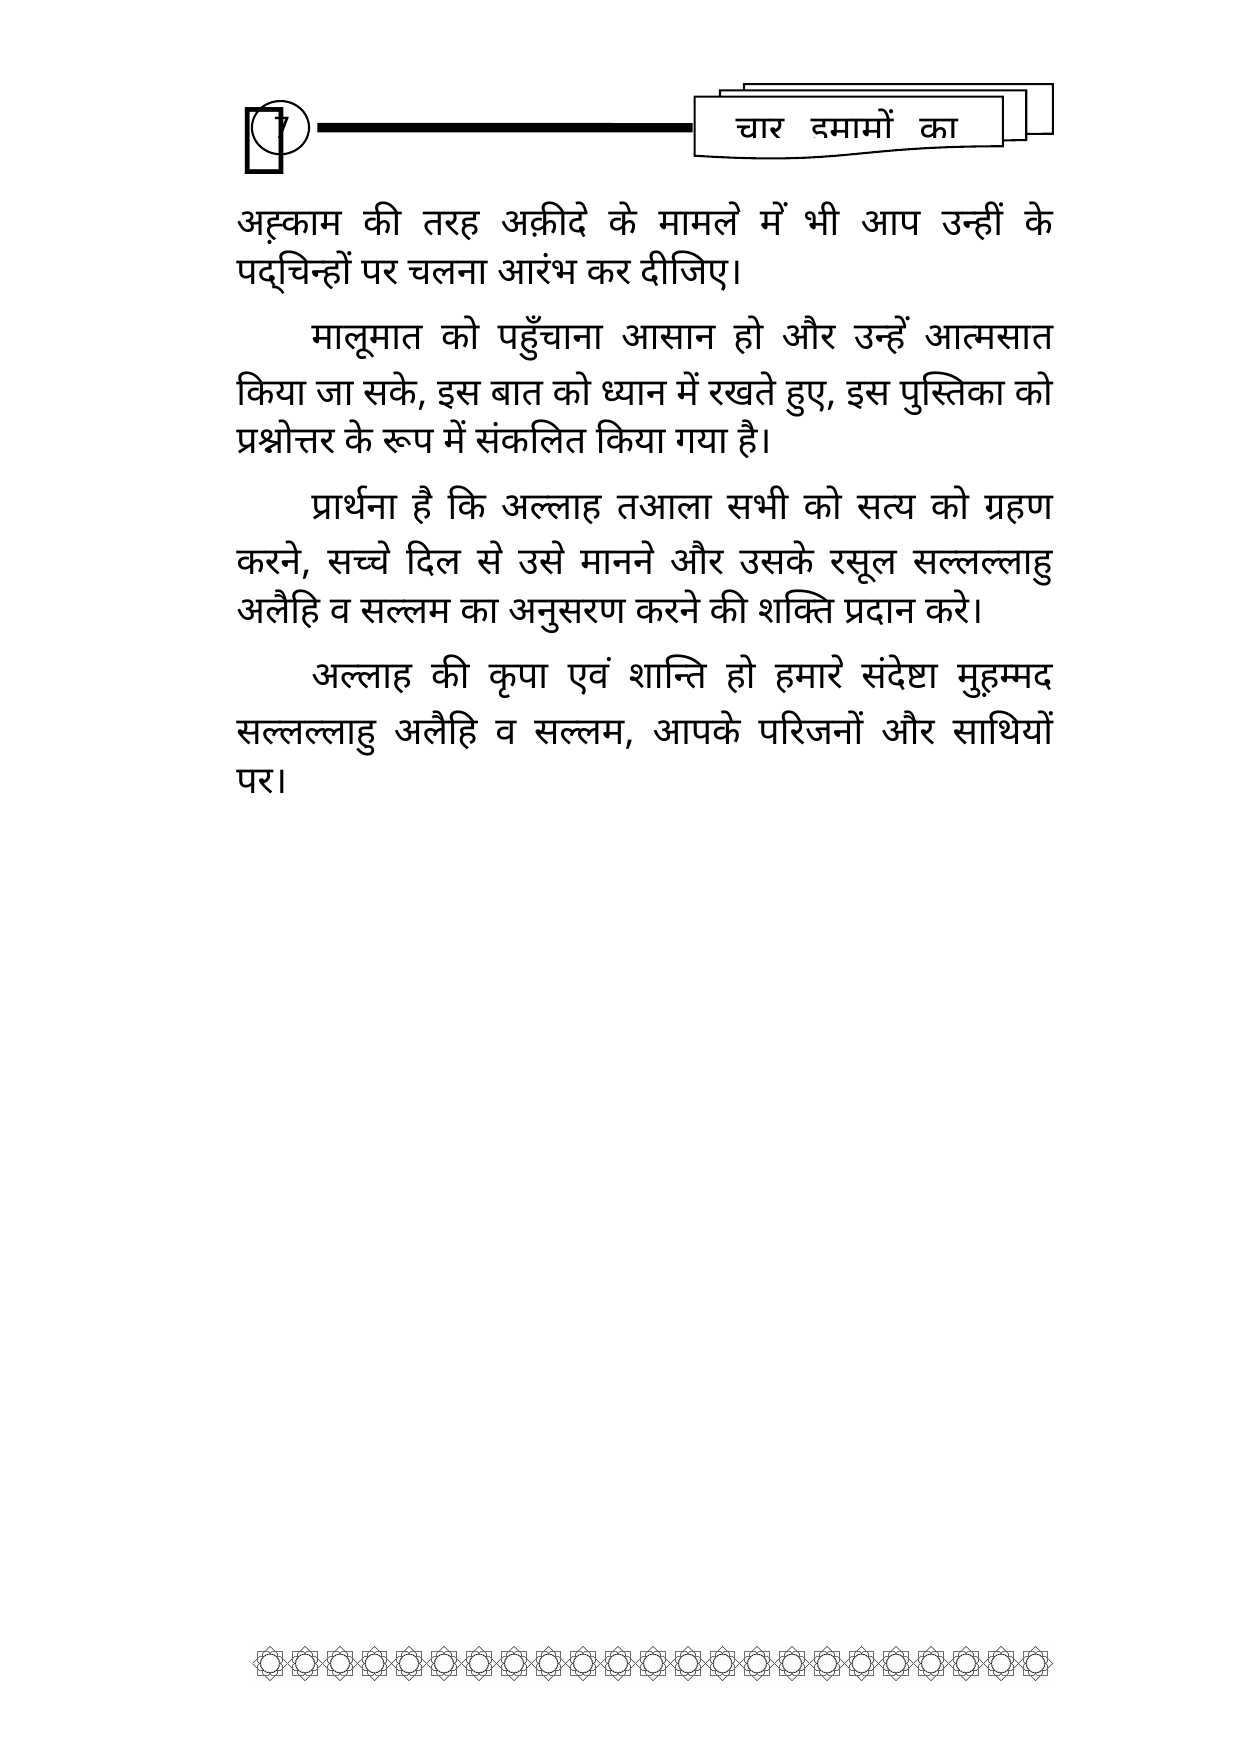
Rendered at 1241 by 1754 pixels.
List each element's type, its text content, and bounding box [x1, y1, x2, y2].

text मालूमात को पहुँचाना आसान हो और उन्हें आत्मसात किया जा सके, इस बात को ध्यान में रखते हुए, इस पुस्तिका को प्रश्नोत्तर के रूप में संकलित किया गया है। [236, 316, 1053, 469]
picture [252, 1646, 1053, 1681]
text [236, 202, 1053, 299]
text प्रार्थना है कि अल्लाह तआला सभी को सत्य को ग्रहण करने, सच्चे दिल से उसे मानने और उसके रसूल सल्लल्लाहु अलैहि व सल्लम का अनुसरण करने की शक्ति प्रदान करे। [236, 486, 1053, 639]
text अल्लाह की कृपा एवं शान्ति हो हमारे संदेष्टा मुह़म्मद सल्लल्लाहु अलैहि व सल्लम, आपके परिजनों और साथियों पर। [236, 655, 1053, 808]
